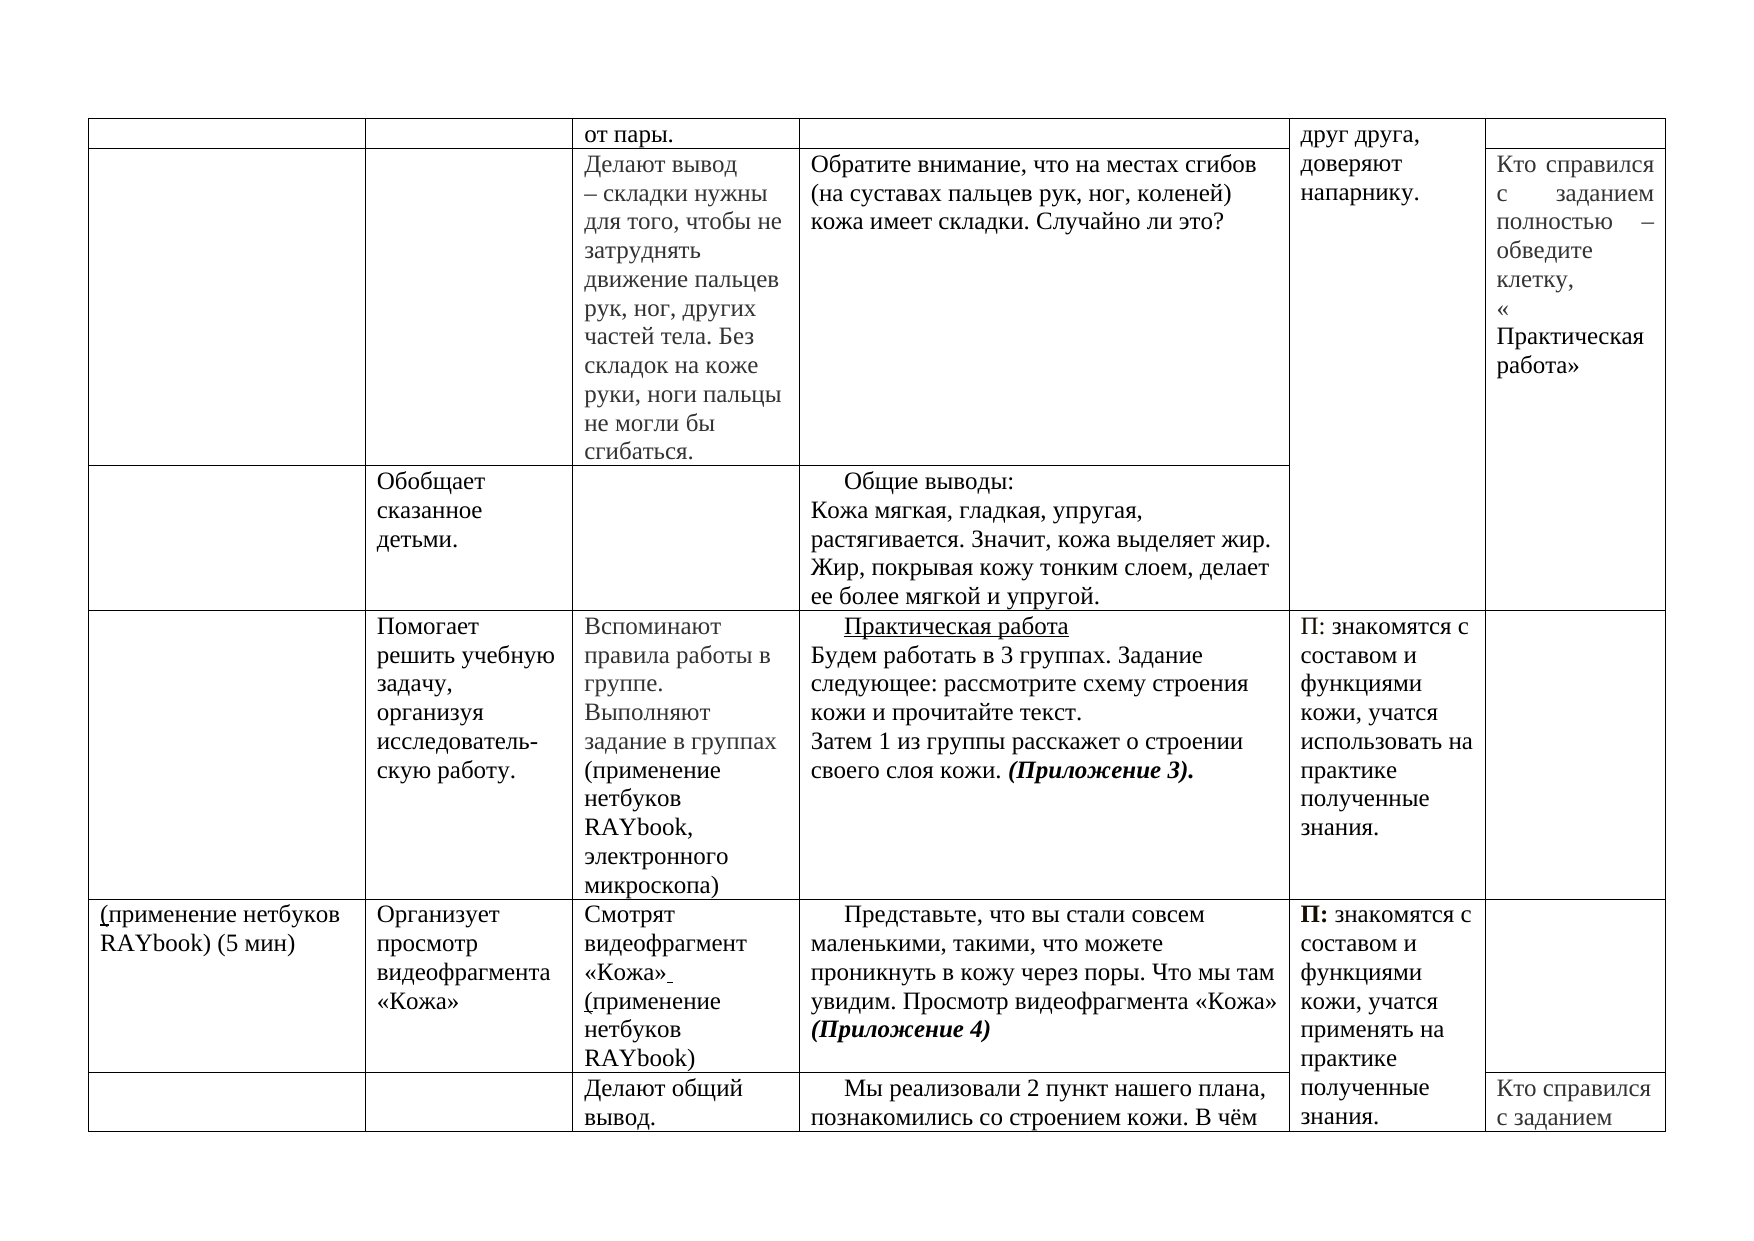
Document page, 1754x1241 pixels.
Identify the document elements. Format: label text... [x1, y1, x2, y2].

table_cell [573, 466, 799, 610]
table_cell Кто справился с заданием полностью – обведите клетку, «Практическая работа» [1486, 149, 1665, 610]
table_cell [89, 611, 365, 898]
table_cell Обобщает сказанное детьми. [366, 466, 572, 610]
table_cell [800, 1073, 1289, 1131]
table_cell Делают общий вывод. [573, 1073, 799, 1131]
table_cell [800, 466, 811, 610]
table_cell [89, 1073, 365, 1131]
table_cell (применение нетбуков RAYbook) (5 мин) [89, 900, 365, 1072]
table_cell [366, 1073, 572, 1131]
table_cell Представьте, что вы стали совсем маленькими, такими, что можете проникнуть в кожу через поры. Что мы там увидим. Просмотр видеофрагмента «Кожа» (Приложение 4) [800, 900, 1289, 1072]
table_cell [573, 119, 799, 148]
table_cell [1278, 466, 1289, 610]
table_cell [1486, 611, 1665, 898]
table_cell [366, 149, 572, 465]
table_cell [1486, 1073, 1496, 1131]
table_cell Практическая работа Будем работать в 3 группах. Задание следующее: рассмотрите схему строения кожи и прочитайте текст. Затем 1 из группы расскажет о строении своего слоя кожи. (Приложение 3). [800, 611, 1289, 898]
table_cell Обратите внимание, что на местах сгибов (на суставах пальцев рук, ног, коленей) кожа имеет складки. Случайно ли это? [800, 149, 1289, 465]
table_cell [89, 149, 365, 465]
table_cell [366, 119, 572, 148]
table_cell П: знакомятся с составом и функциями кожи, учатся использовать на практике полученные знания. [1290, 611, 1485, 898]
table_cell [89, 119, 365, 148]
table_cell П: знакомятся с составом и функциями кожи, учатся применять на практике полученные знания. К: высказывают свою точку зрения, слушают других. Л: делают выводы, опираясь на схему. [1290, 900, 1485, 1131]
table_cell [89, 466, 365, 610]
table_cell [800, 119, 1289, 148]
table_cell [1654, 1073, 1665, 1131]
table_cell [1486, 900, 1665, 1072]
table_cell Помогает решить учебную задачу, организуя исследователь-скую работу. [366, 611, 572, 898]
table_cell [1290, 119, 1485, 610]
table_cell [1486, 119, 1665, 148]
table_cell Вспоминают правила работы в группе. Выполняют задание в группах (применение нетбуков RAYbook, электронного микроскопа) [573, 611, 799, 898]
table_cell Организует просмотр видеофрагмента «Кожа» [366, 900, 572, 1072]
table_cell Смотрят видеофрагмент «Кожа» (применение нетбуков RAYbook) [573, 900, 799, 1072]
